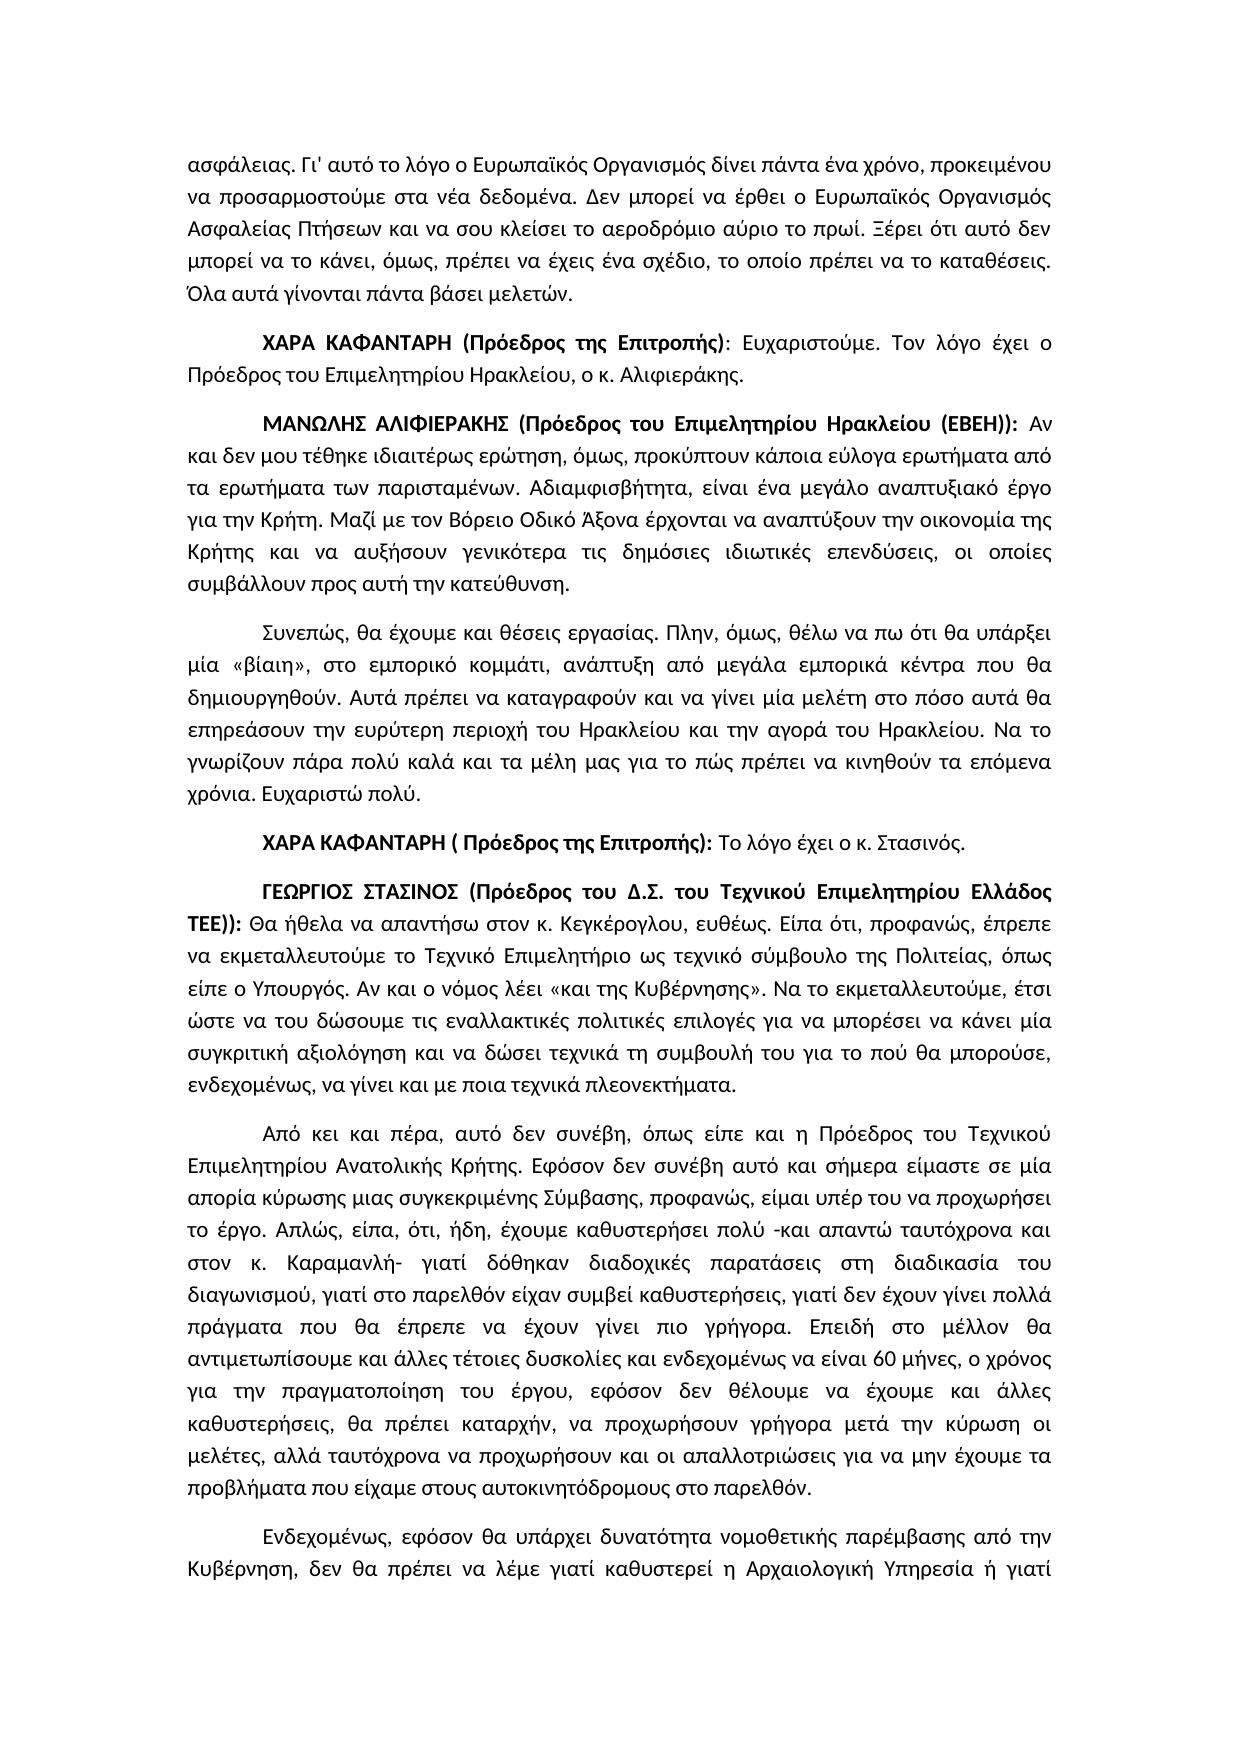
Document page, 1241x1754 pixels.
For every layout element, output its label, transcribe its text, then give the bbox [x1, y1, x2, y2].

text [187, 150, 1053, 307]
text ΧΑΡΑ ΚΑΦΑΝΤΑΡΗ (Πρόεδρος της Επιτροπής): Ευχαριστούμε. Τον λόγο έχει ο Πρόεδρος του Επιμελητηρίου Ηρακλείου, ο κ. Αλιφιεράκης. [187, 328, 1053, 388]
text ΜΑΝΩΛΗΣ ΑΛΙΦΙΕΡΑΚΗΣ (Πρόεδρος του Επιμελητηρίου Ηρακλείου (ΕΒΕΗ)): Αν και δεν μου τέθηκε ιδιαιτέρως ερώτηση, όμως, προκύπτουν κάποια εύλογα ερωτήματα από τα ερωτήματα των παρισταμένων. Αδιαμφισβήτητα, είναι ένα μεγάλο αναπτυξιακό έργο για την Κρήτη. Μαζί με τον Βόρειο Οδικό Άξονα έρχονται να αναπτύξουν την οικονομία της Κρήτης και να αυξήσουν γενικότερα τις δημόσιες ιδιωτικές επενδύσεις, οι οποίες συμβάλλουν προς αυτή την κατεύθυνση. [187, 409, 1053, 598]
text Συνεπώς, θα έχουμε και θέσεις εργασίας. Πλην, όμως, θέλω να πω ότι θα υπάρξει μία «βίαιη», στο εμπορικό κομμάτι, ανάπτυξη από μεγάλα εμπορικά κέντρα που θα δημιουργηθούν. Αυτά πρέπει να καταγραφούν και να γίνει μία μελέτη στο πόσο αυτά θα επηρεάσουν την ευρύτερη περιοχή του Ηρακλείου και την αγορά του Ηρακλείου. Να το γνωρίζουν πάρα πολύ καλά και τα μέλη μας για το πώς πρέπει να κινηθούν τα επόμενα χρόνια. Ευχαριστώ πολύ. [187, 618, 1053, 807]
text ΓΕΩΡΓΙΟΣ ΣΤΑΣΙΝΟΣ (Πρόεδρος του Δ.Σ. του Τεχνικού Επιμελητηρίου Ελλάδος ΤΕΕ)): Θα ήθελα να απαντήσω στον κ. Κεγκέρογλου, ευθέως. Είπα ότι, προφανώς, έπρεπε να εκμεταλλευτούμε το Τεχνικό Επιμελητήριο ως τεχνικό σύμβουλο της Πολιτείας, όπως είπε ο Υπουργός. Αν και ο νόμος λέει «και της Κυβέρνησης». Να το εκμεταλλευτούμε, έτσι ώστε να του δώσουμε τις εναλλακτικές πολιτικές επιλογές για να μπορέσει να κάνει μία συγκριτική αξιολόγηση και να δώσει τεχνικά τη συμβουλή του για το πού θα μπορούσε, ενδεχομένως, να γίνει και με ποια τεχνικά πλεονεκτήματα. [187, 877, 1053, 1098]
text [187, 1522, 1053, 1582]
text Από κει και πέρα, αυτό δεν συνέβη, όπως είπε και η Πρόεδρος του Τεχνικού Επιμελητηρίου Ανατολικής Κρήτης. Εφόσον δεν συνέβη αυτό και σήμερα είμαστε σε μία απορία κύρωσης μιας συγκεκριμένης Σύμβασης, προφανώς, είμαι υπέρ του να προχωρήσει το έργο. Απλώς, είπα, ότι, ήδη, έχουμε καθυστερήσει πολύ -και απαντώ ταυτόχρονα και στον κ. Καραμανλή- γιατί δόθηκαν διαδοχικές παρατάσεις στη διαδικασία του διαγωνισμού, γιατί στο παρελθόν είχαν συμβεί καθυστερήσεις, γιατί δεν έχουν γίνει πολλά πράγματα που θα έπρεπε να έχουν γίνει πιο γρήγορα. Επειδή στο μέλλον θα αντιμετωπίσουμε και άλλες τέτοιες δυσκολίες και ενδεχομένως να είναι 60 μήνες, ο χρόνος για την πραγματοποίηση του έργου, εφόσον δεν θέλουμε να έχουμε και άλλες καθυστερήσεις, θα πρέπει καταρχήν, να προχωρήσουν γρήγορα μετά την κύρωση οι μελέτες, αλλά ταυτόχρονα να προχωρήσουν και οι απαλλοτριώσεις για να μην έχουμε τα προβλήματα που είχαμε στους αυτοκινητόδρομους στο παρελθόν. [187, 1119, 1053, 1501]
text ΧΑΡΑ ΚΑΦΑΝΤΑΡΗ ( Πρόεδρος της Επιτροπής): Το λόγο έχει ο κ. Στασινός. [187, 828, 1053, 856]
